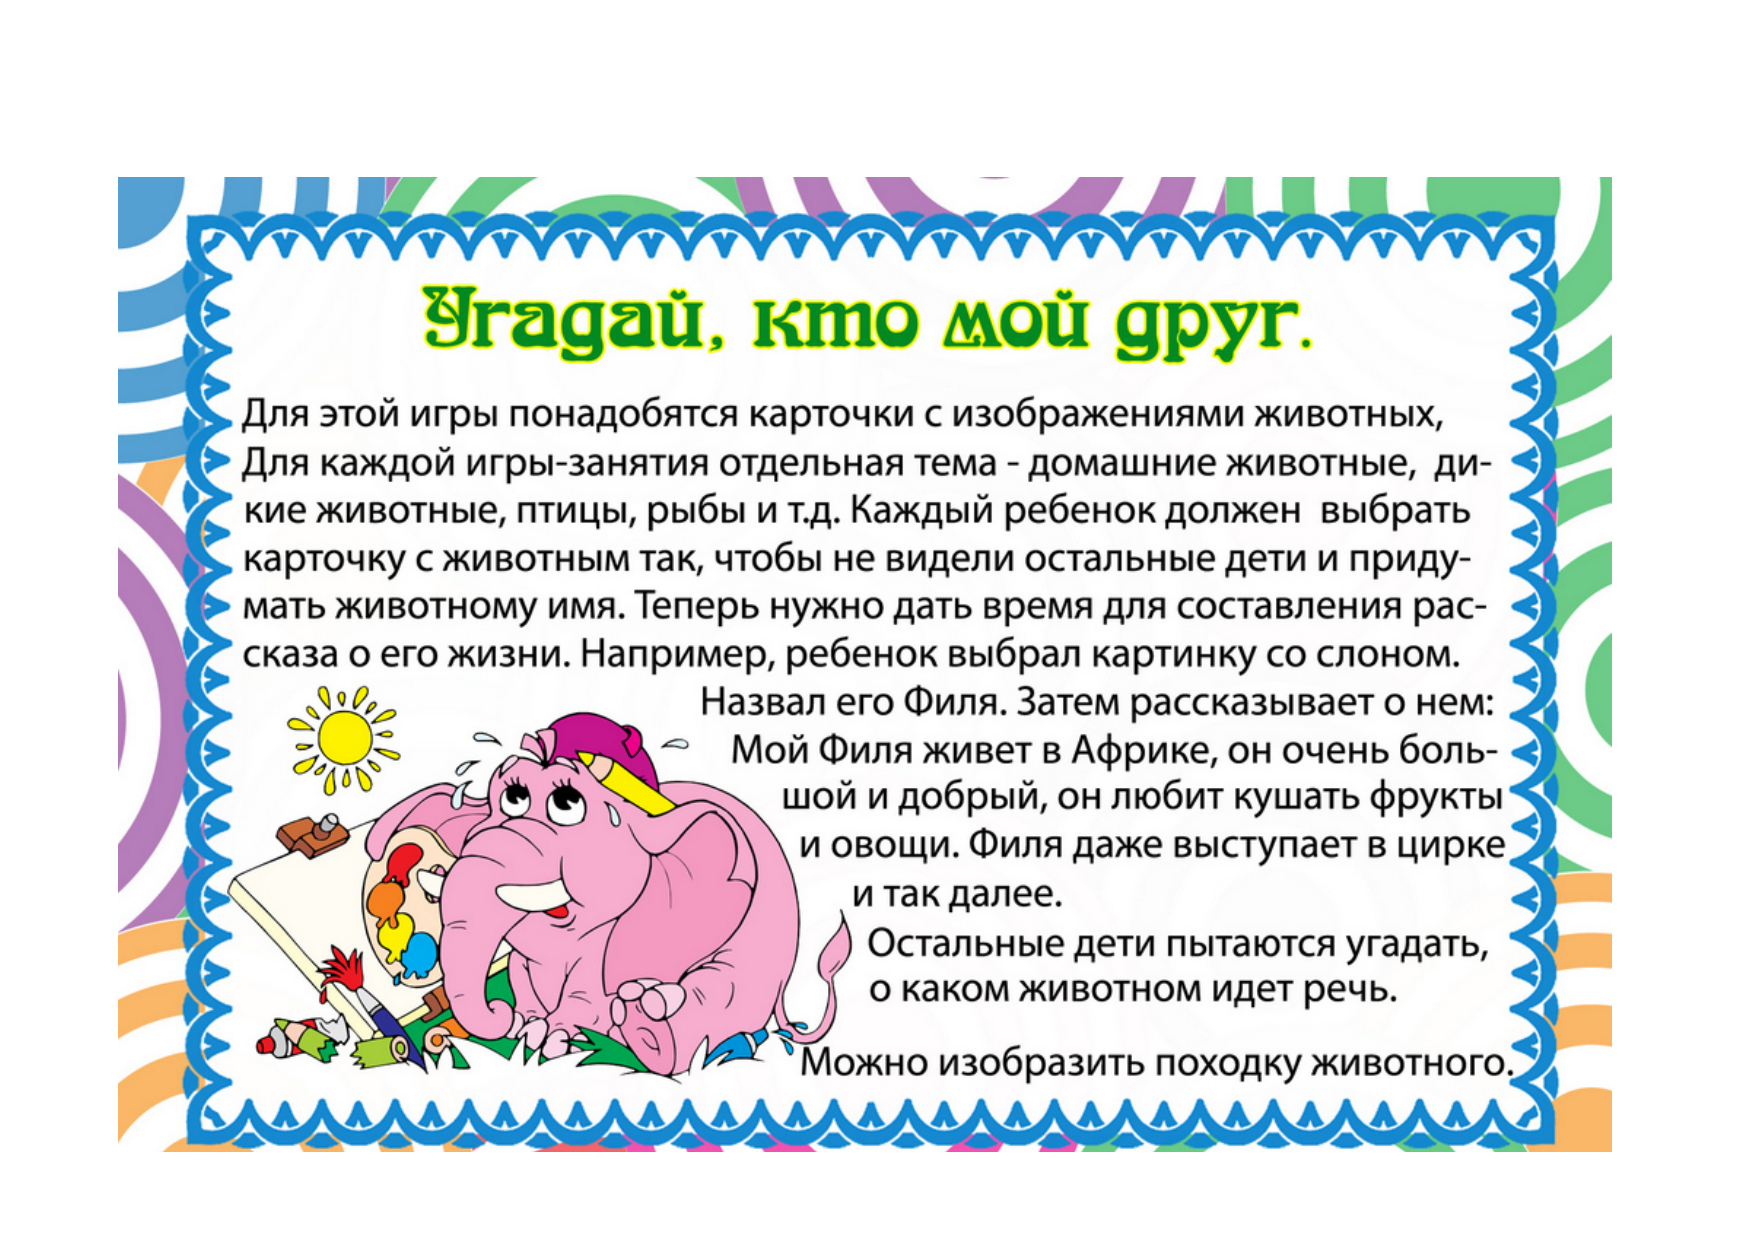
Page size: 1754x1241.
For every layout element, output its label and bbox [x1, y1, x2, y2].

picture [118, 177, 1612, 1152]
